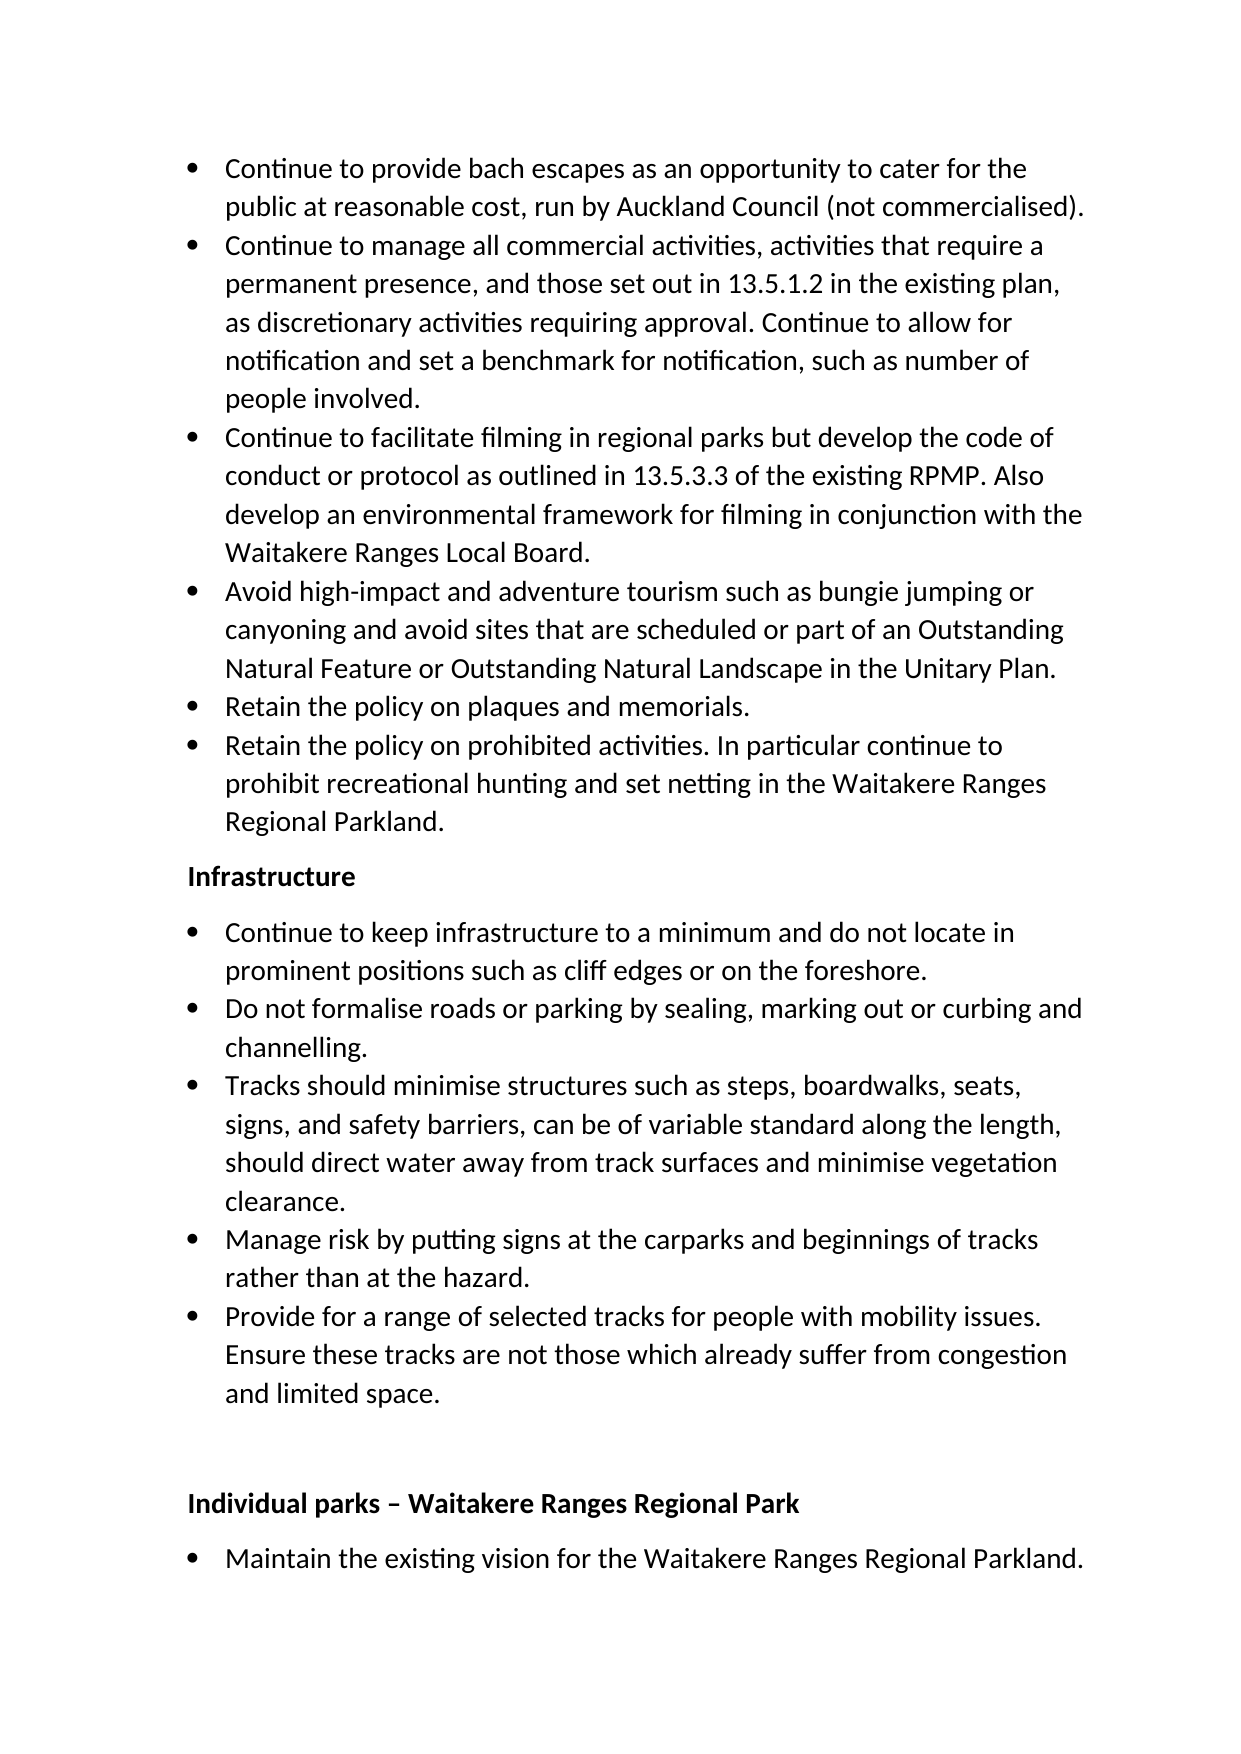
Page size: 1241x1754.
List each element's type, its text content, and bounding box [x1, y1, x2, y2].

list Continue to facilitate filming in regional parks but develop the code of conduct or protocol as outlined in 13.5.3.3 of the existing RPMP. Also develop an environmental framework for filming in conjunction with the Waitakere Ranges Local Board. [187, 419, 1090, 570]
list Maintain the existing vision for the Waitakere Ranges Regional Parkland. [187, 1540, 1090, 1576]
list Tracks should minimise structures such as steps, boardwalks, seats, signs, and safety barriers, can be of variable standard along the length, should direct water away from track surfaces and minimise vegetation clearance. [187, 1067, 1090, 1218]
list Do not formalise roads or parking by sealing, marking out or curbing and channelling. [187, 991, 1090, 1064]
list Retain the policy on plaques and memorials. [187, 688, 1090, 724]
text Infrastructure [187, 858, 1090, 894]
text Individual parks – Waitakere Ranges Regional Park [187, 1485, 1090, 1521]
list Continue to manage all commercial activities, activities that require a permanent presence, and those set out in 13.5.1.2 in the existing plan, as discretionary activities requiring approval. Continue to allow for notification and set a benchmark for notification, such as number of people involved. [187, 227, 1090, 416]
list Retain the policy on prohibited activities. In particular continue to prohibit recreational hunting and set netting in the Waitakere Ranges Regional Parkland. [187, 727, 1090, 839]
list Continue to provide bach escapes as an opportunity to cater for the public at reasonable cost, run by Auckland Council (not commercialised). [187, 150, 1090, 224]
list Provide for a range of selected tracks for people with mobility issues. Ensure these tracks are not those which already suffer from congestion and limited space. [187, 1298, 1090, 1411]
list Avoid high-impact and adventure tourism such as bungie jumping or canyoning and avoid sites that are scheduled or part of an Outstanding Natural Feature or Outstanding Natural Landscape in the Unitary Plan. [187, 573, 1090, 685]
list Manage risk by putting signs at the carparks and beginnings of tracks rather than at the hazard. [187, 1221, 1090, 1295]
list Continue to keep infrastructure to a minimum and do not locate in prominent positions such as cliff edges or on the foreshore. [187, 914, 1090, 988]
